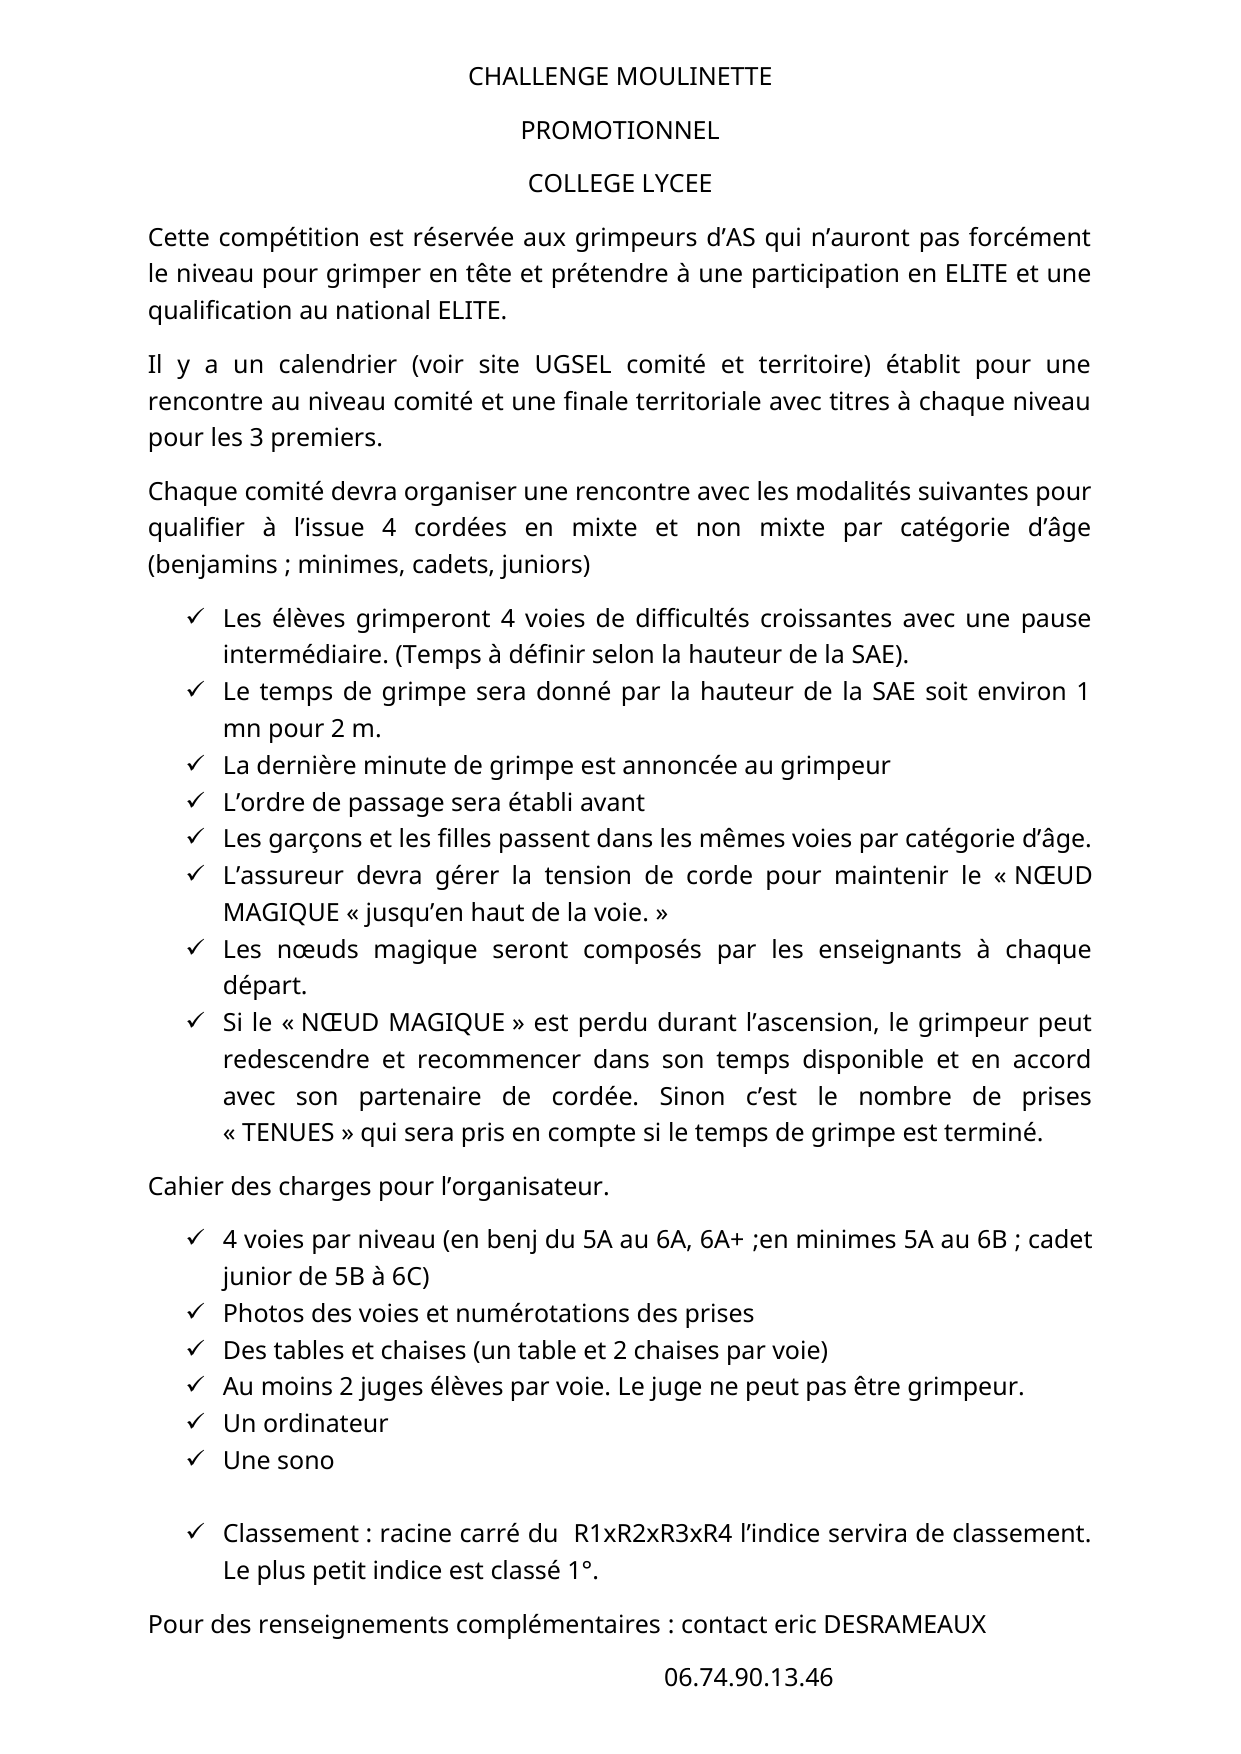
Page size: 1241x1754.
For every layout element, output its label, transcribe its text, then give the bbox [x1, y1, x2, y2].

text Pour des renseignements complémentaires : contact eric DESRAMEAUX [148, 1606, 1093, 1640]
list Un ordinateur [185, 1406, 1093, 1440]
list Le temps de grimpe sera donné par la hauteur de la SAE soit environ 1 mn pour 2 m. [185, 674, 1093, 745]
list Une sono [185, 1443, 1093, 1477]
text Chaque comité devra organiser une rencontre avec les modalités suivantes pour qualifier à l’issue 4 cordées en mixte et non mixte par catégorie d’âge (benjamins ; minimes, cadets, juniors) [148, 473, 1093, 581]
text Il y a un calendrier (voir site UGSEL comité et territoire) établit pour une rencontre au niveau comité et une finale territoriale avec titres à chaque niveau pour les 3 premiers. [148, 346, 1093, 454]
text PROMOTIONNEL [148, 112, 1093, 147]
list La dernière minute de grimpe est annoncée au grimpeur [185, 747, 1093, 781]
list L’assureur devra gérer la tension de corde pour maintenir le « NŒUD MAGIQUE « jusqu’en haut de la voie. » [185, 858, 1093, 928]
list Les garçons et les filles passent dans les mêmes voies par catégorie d’âge. [185, 821, 1093, 855]
list 4 voies par niveau (en benj du 5A au 6A, 6A+ ;en minimes 5A au 6B ; cadet junior de 5B à 6C) [185, 1222, 1093, 1293]
list L’ordre de passage sera établi avant [185, 784, 1093, 818]
text Cette compétition est réservée aux grimpeurs d’AS qui n’auront pas forcément le niveau pour grimper en tête et prétendre à une participation en ELITE et une qualification au national ELITE. [148, 219, 1093, 327]
list Les élèves grimperont 4 voies de difficultés croissantes avec une pause intermédiaire. (Temps à définir selon la hauteur de la SAE). [185, 600, 1093, 671]
list Classement : racine carré du R1xR2xR3xR4 l’indice servira de classement. Le plus petit indice est classé 1°. [185, 1516, 1093, 1587]
text 06.74.90.13.46 [148, 1660, 1093, 1694]
list Les nœuds magique seront composés par les enseignants à chaque départ. [185, 931, 1093, 1002]
list Photos des voies et numérotations des prises [185, 1296, 1093, 1329]
text Cahier des charges pour l’organisateur. [148, 1168, 1093, 1203]
list Des tables et chaises (un table et 2 chaises par voie) [185, 1332, 1093, 1366]
text COLLEGE LYCEE [148, 166, 1093, 200]
text CHALLENGE MOULINETTE [148, 59, 1093, 93]
list Si le « NŒUD MAGIQUE » est perdu durant l’ascension, le grimpeur peut redescendre et recommencer dans son temps disponible et en accord avec son partenaire de cordée. Sinon c’est le nombre de prises « TENUES » qui sera pris en compte si le temps de grimpe est terminé. [185, 1005, 1093, 1149]
list Au moins 2 juges élèves par voie. Le juge ne peut pas être grimpeur. [185, 1369, 1093, 1403]
